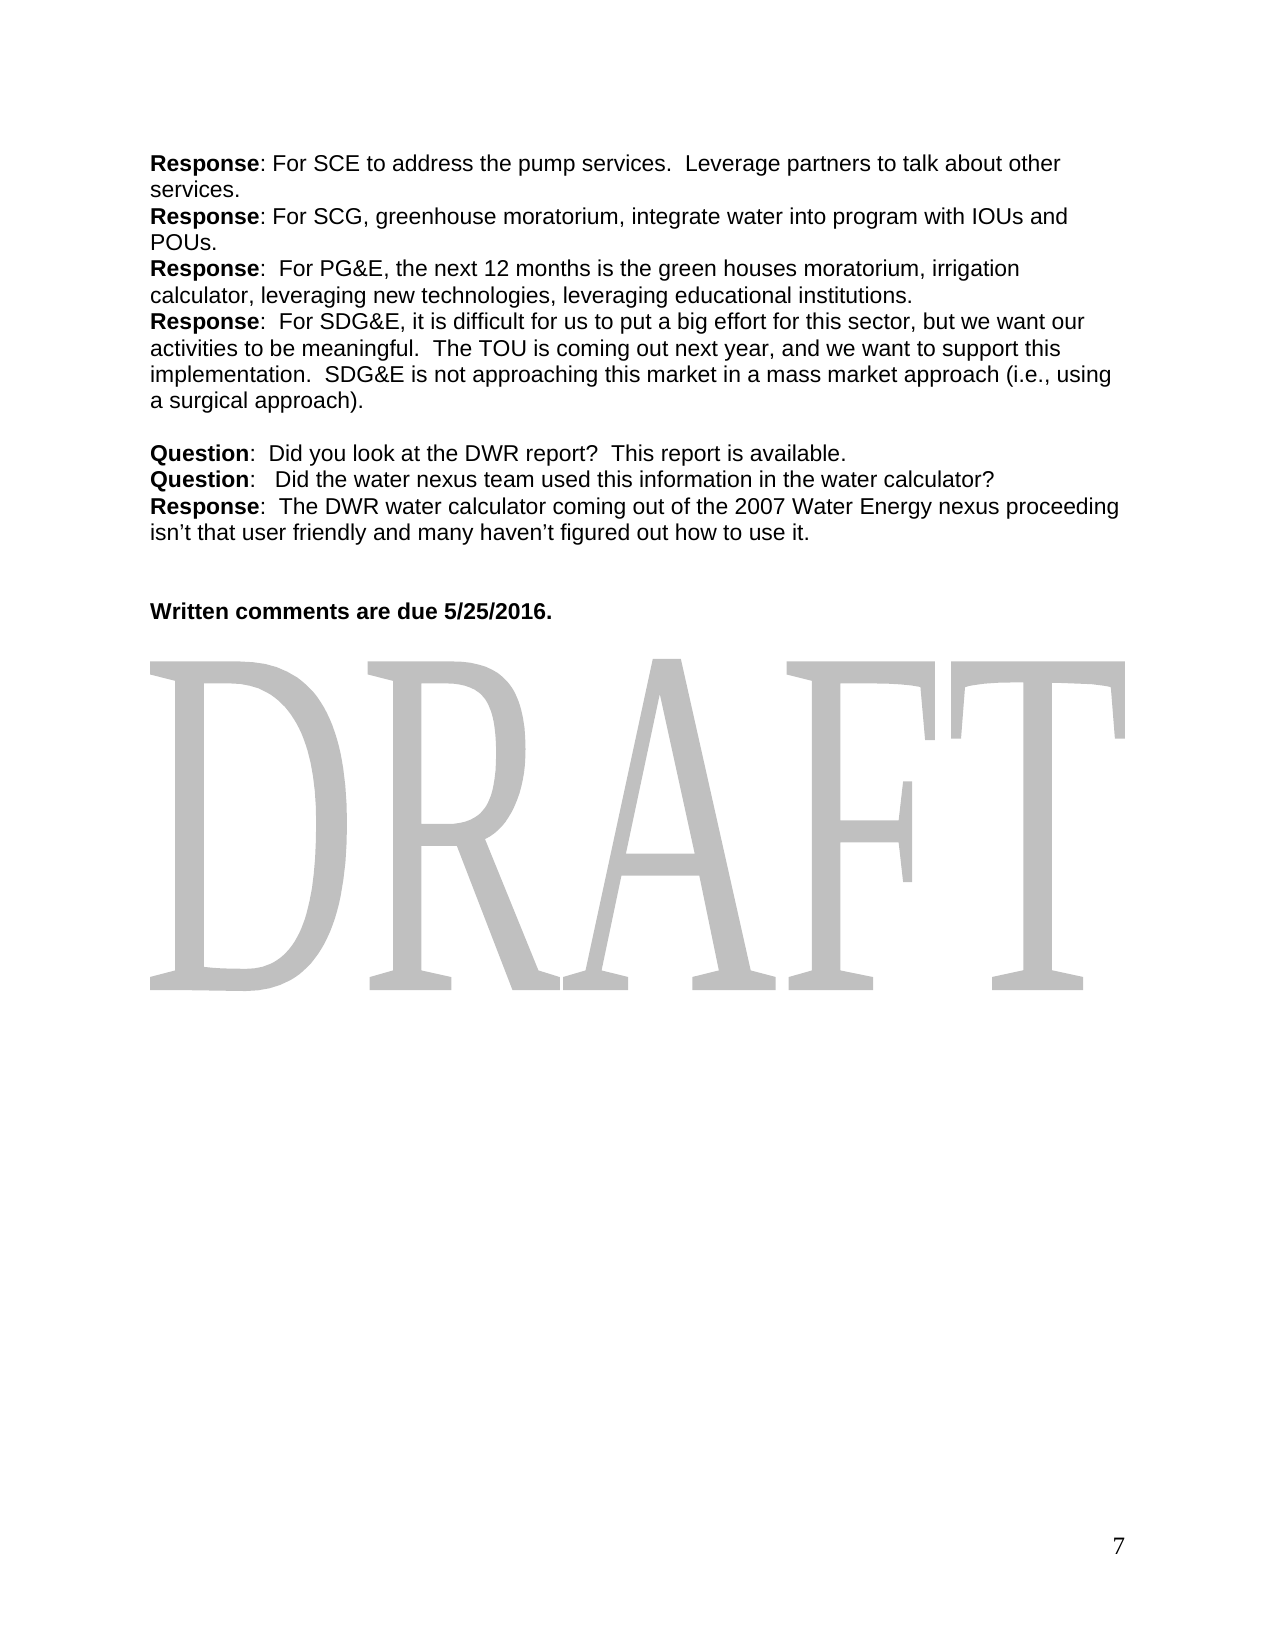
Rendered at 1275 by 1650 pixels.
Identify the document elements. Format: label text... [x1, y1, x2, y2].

text Response: For SCG, greenhouse moratorium, integrate water into program with IOUs and POUs. [150, 203, 1125, 255]
text Response: For PG&E, the next 12 months is the green houses moratorium, irrigation calculator, leveraging new technologies, leveraging educational institutions. [150, 255, 1125, 308]
text Response: For SDG&E, it is difficult for us to put a big effort for this sector, but we want our activities to be meaningful. The TOU is coming out next year, and we want to support this implementation. SDG&E is not approaching this market in a mass market approach (i.e., using a surgical approach). [150, 308, 1125, 413]
text Question: Did you look at the DWR report? This report is available. [150, 440, 1125, 466]
text Response: The DWR water calculator coming out of the 2007 Water Energy nexus proceeding isn’t that user friendly and many haven’t figured out how to use it. [150, 493, 1125, 545]
text Question: Did the water nexus team used this information in the water calculator? [150, 466, 1125, 493]
text Response: For SCE to address the pump services. Leverage partners to talk about other services. [150, 150, 1125, 203]
text Written comments are due 5/25/2016. [150, 598, 1125, 624]
